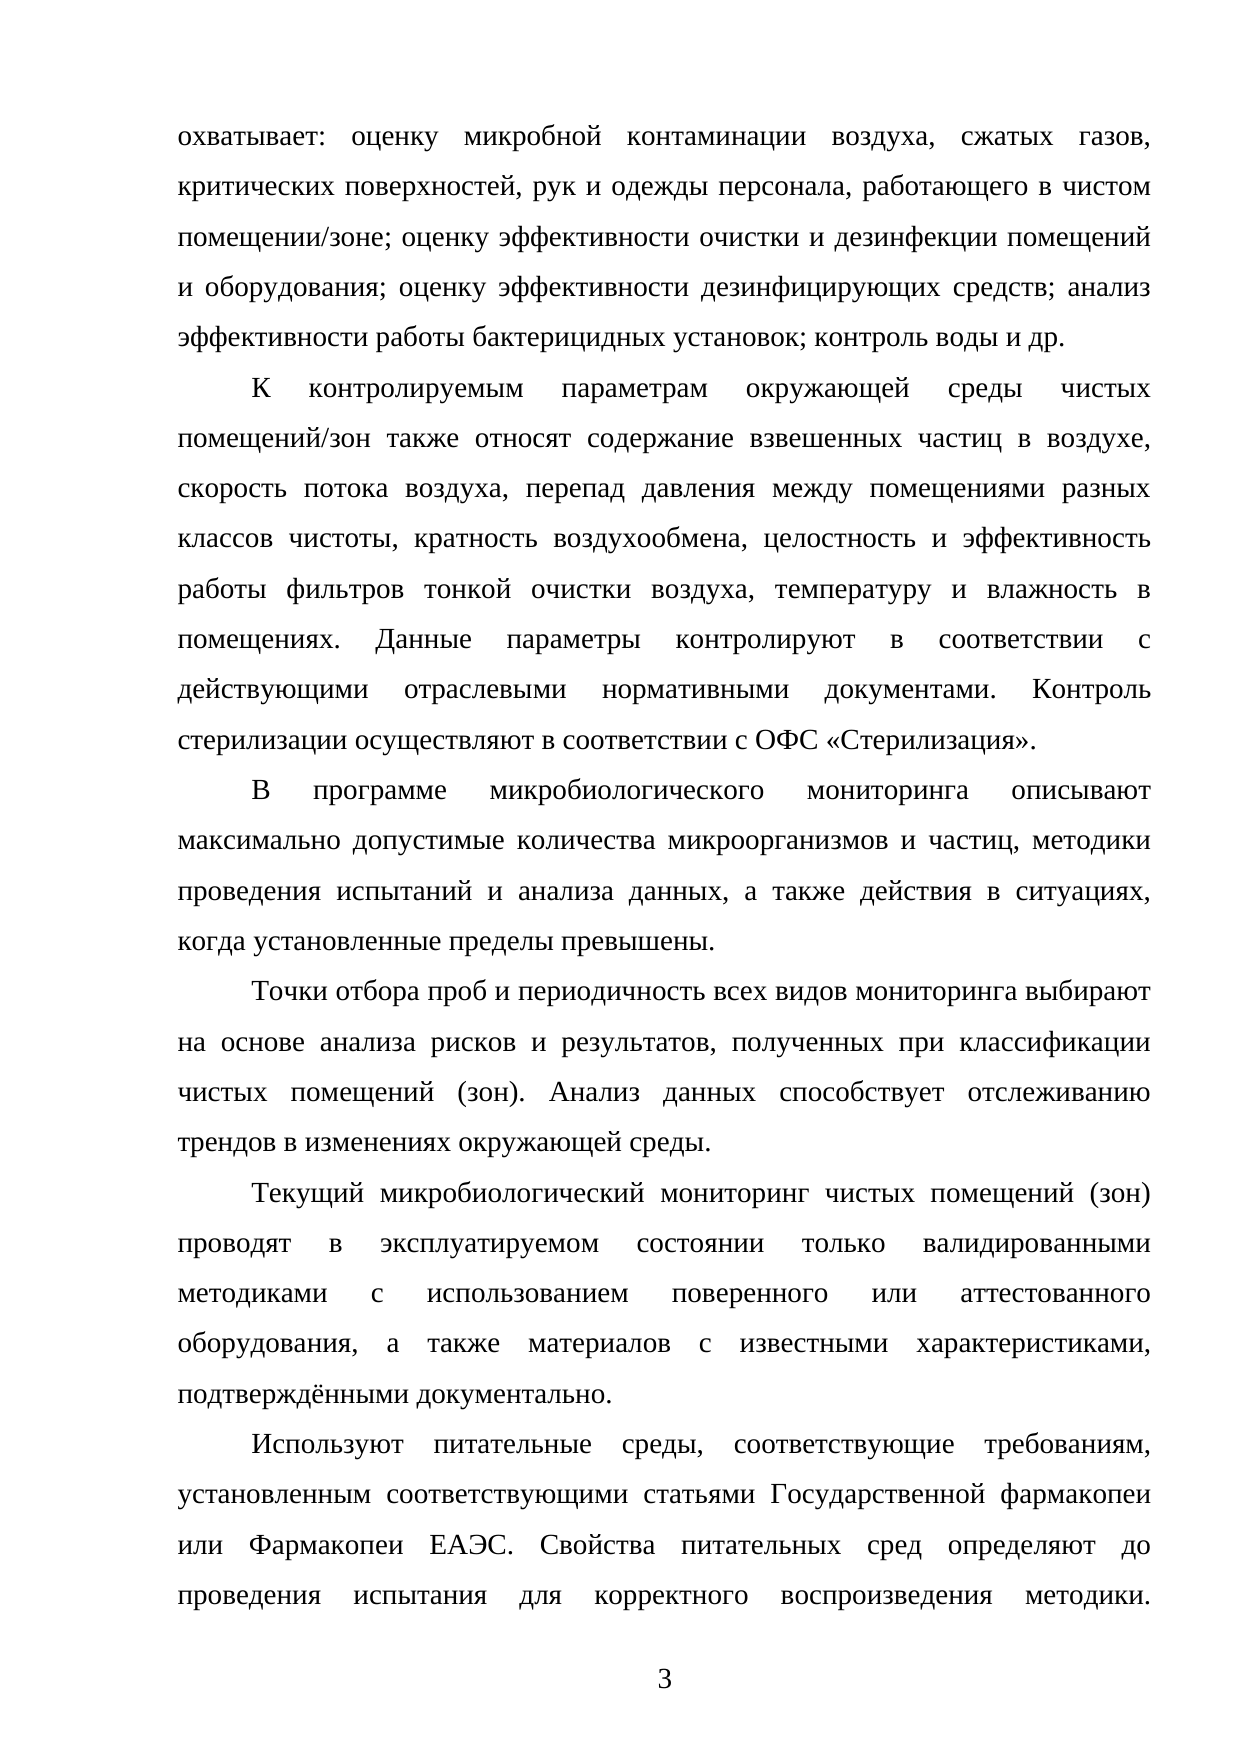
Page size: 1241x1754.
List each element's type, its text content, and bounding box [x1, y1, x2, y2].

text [177, 1426, 1152, 1611]
text В программе микробиологического мониторинга описывают максимально допустимые количества микроорганизмов и частиц, методики проведения испытаний и анализа данных, а также действия в ситуациях, когда установленные пределы превышены. [177, 772, 1152, 957]
text Точки отбора проб и периодичность всех видов мониторинга выбирают на основе анализа рисков и результатов, полученных при классификации чистых помещений (зон). Анализ данных способствует отслеживанию трендов в изменениях окружающей среды. [177, 973, 1152, 1158]
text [177, 118, 1152, 353]
text К контролируемым параметрам окружающей среды чистых помещений/зон также относят содержание взвешенных частиц в воздухе, скорость потока воздуха, перепад давления между помещениями разных классов чистоты, кратность воздухообмена, целостность и эффективность работы фильтров тонкой очистки воздуха, температуру и влажность в помещениях. Данные параметры контролируют в соответствии с действующими отраслевыми нормативными документами. Контроль стерилизации осуществляют в соответствии с ОФС «Стерилизация». [177, 370, 1152, 755]
text Текущий микробиологический мониторинг чистых помещений (зон) проводят в эксплуатируемом состоянии только валидированными методиками с использованием поверенного или аттестованного оборудования, а также материалов с известными характеристиками, подтверждёнными документально. [177, 1175, 1152, 1409]
